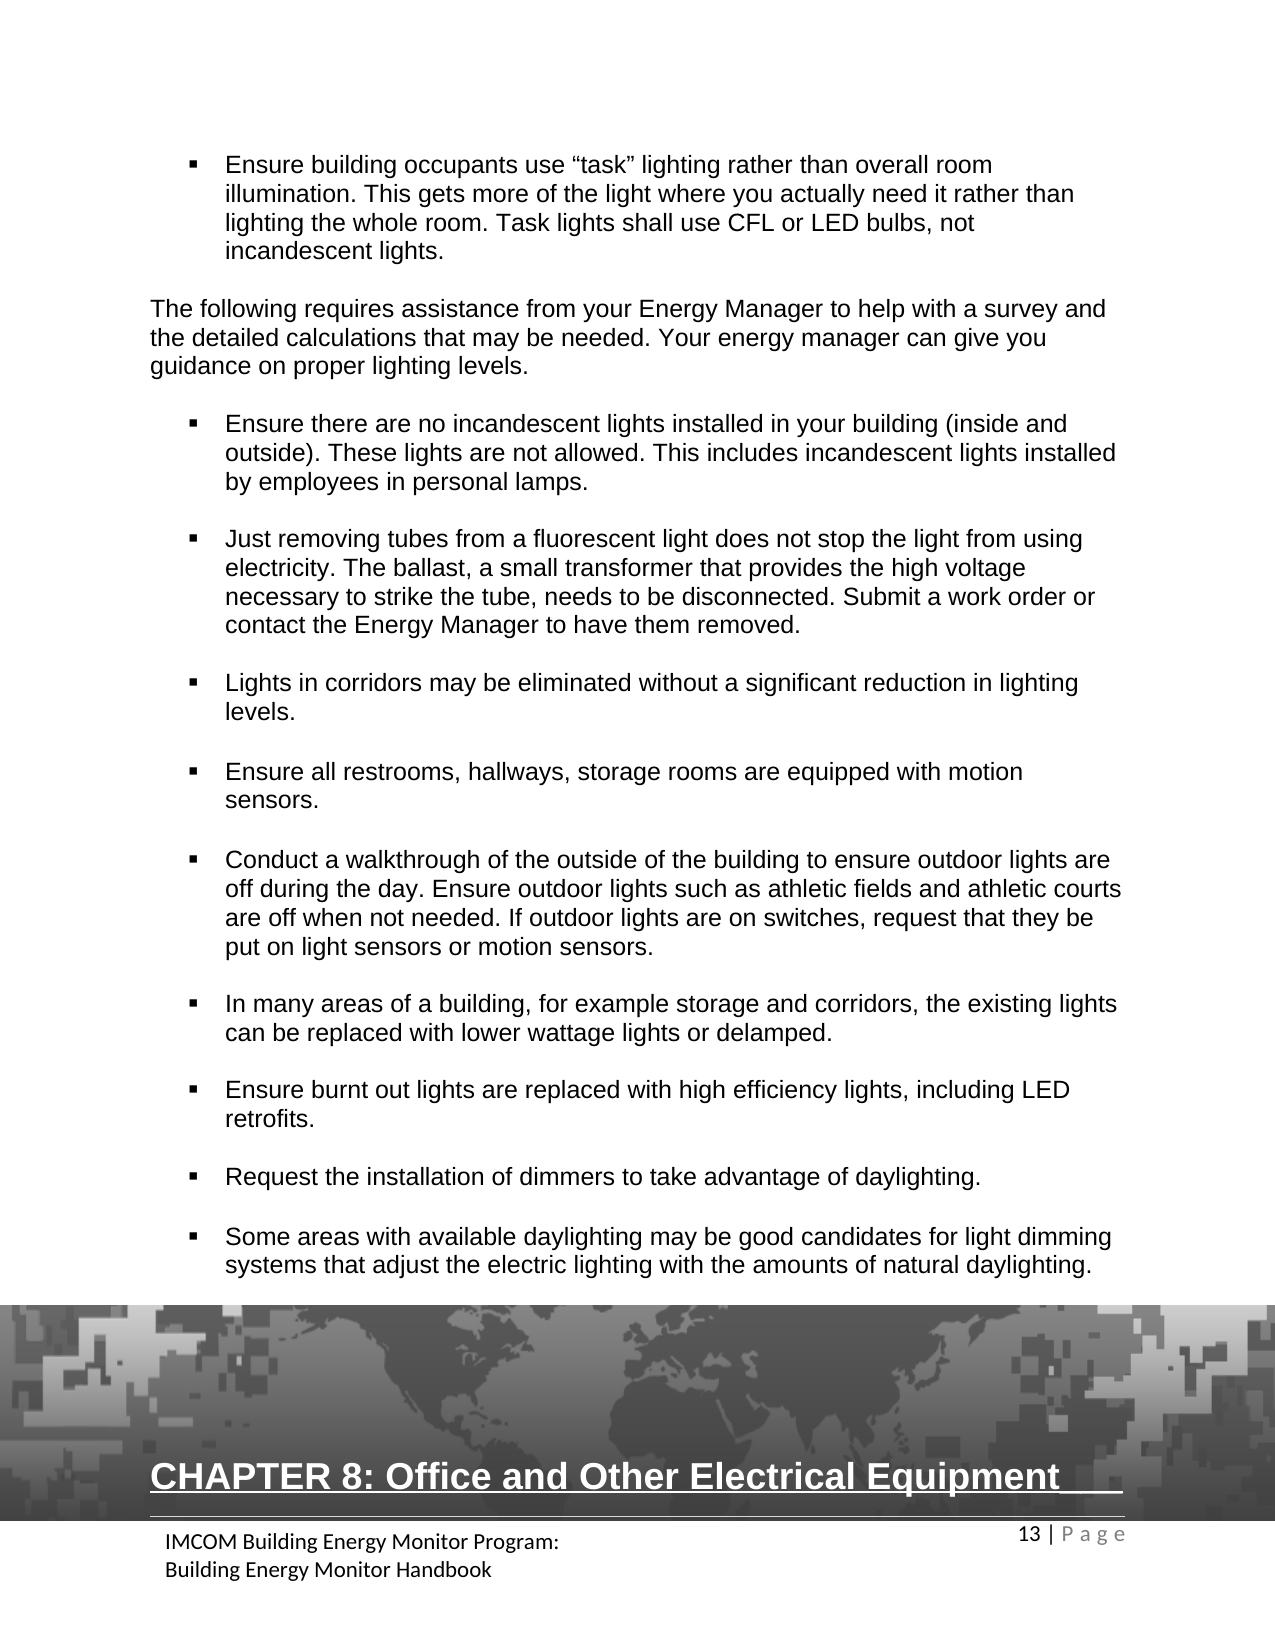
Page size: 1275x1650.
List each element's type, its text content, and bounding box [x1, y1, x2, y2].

list Request the installation of dimmers to take advantage of daylighting. [187, 1162, 1125, 1191]
list Ensure there are no incandescent lights installed in your building (inside and outside). These lights are not allowed. This includes incandescent lights installed by employees in personal lamps. [187, 409, 1125, 495]
text The following requires assistance from your Energy Manager to help with a survey and the detailed calculations that may be needed. Your energy manager can give you guidance on proper lighting levels. [150, 294, 1125, 380]
list In many areas of a building, for example storage and corridors, the existing lights can be replaced with lower wattage lights or delamped. [187, 989, 1125, 1047]
list Conduct a walkthrough of the outside of the building to ensure outdoor lights are off during the day. Ensure outdoor lights such as athletic fields and athletic courts are off when not needed. If outdoor lights are on switches, request that they be put on light sensors or motion sensors. [187, 845, 1125, 960]
list Ensure building occupants use “task” lighting rather than overall room illumination. This gets more of the light where you actually need it rather than lighting the whole room. Task lights shall use CFL or LED bulbs, not incandescent lights. [187, 150, 1125, 265]
list Lights in corridors may be eliminated without a significant reduction in lighting levels. [187, 668, 1125, 725]
text CHAPTER 8: Office and Other Electrical Equipment___ [150, 1454, 1125, 1497]
list Ensure all restrooms, hallways, storage rooms are equipped with motion sensors. [187, 756, 1125, 814]
picture [0, 1305, 1275, 1521]
list Just removing tubes from a fluorescent light does not stop the light from using electricity. The ballast, a small transformer that provides the high voltage necessary to strike the tube, needs to be disconnected. Submit a work order or contact the Energy Manager to have them removed. [187, 524, 1125, 639]
list Ensure burnt out lights are replaced with high efficiency lights, including LED retrofits. [187, 1075, 1125, 1133]
list Some areas with available daylighting may be good candidates for light dimming systems that adjust the electric lighting with the amounts of natural daylighting. [187, 1222, 1125, 1279]
